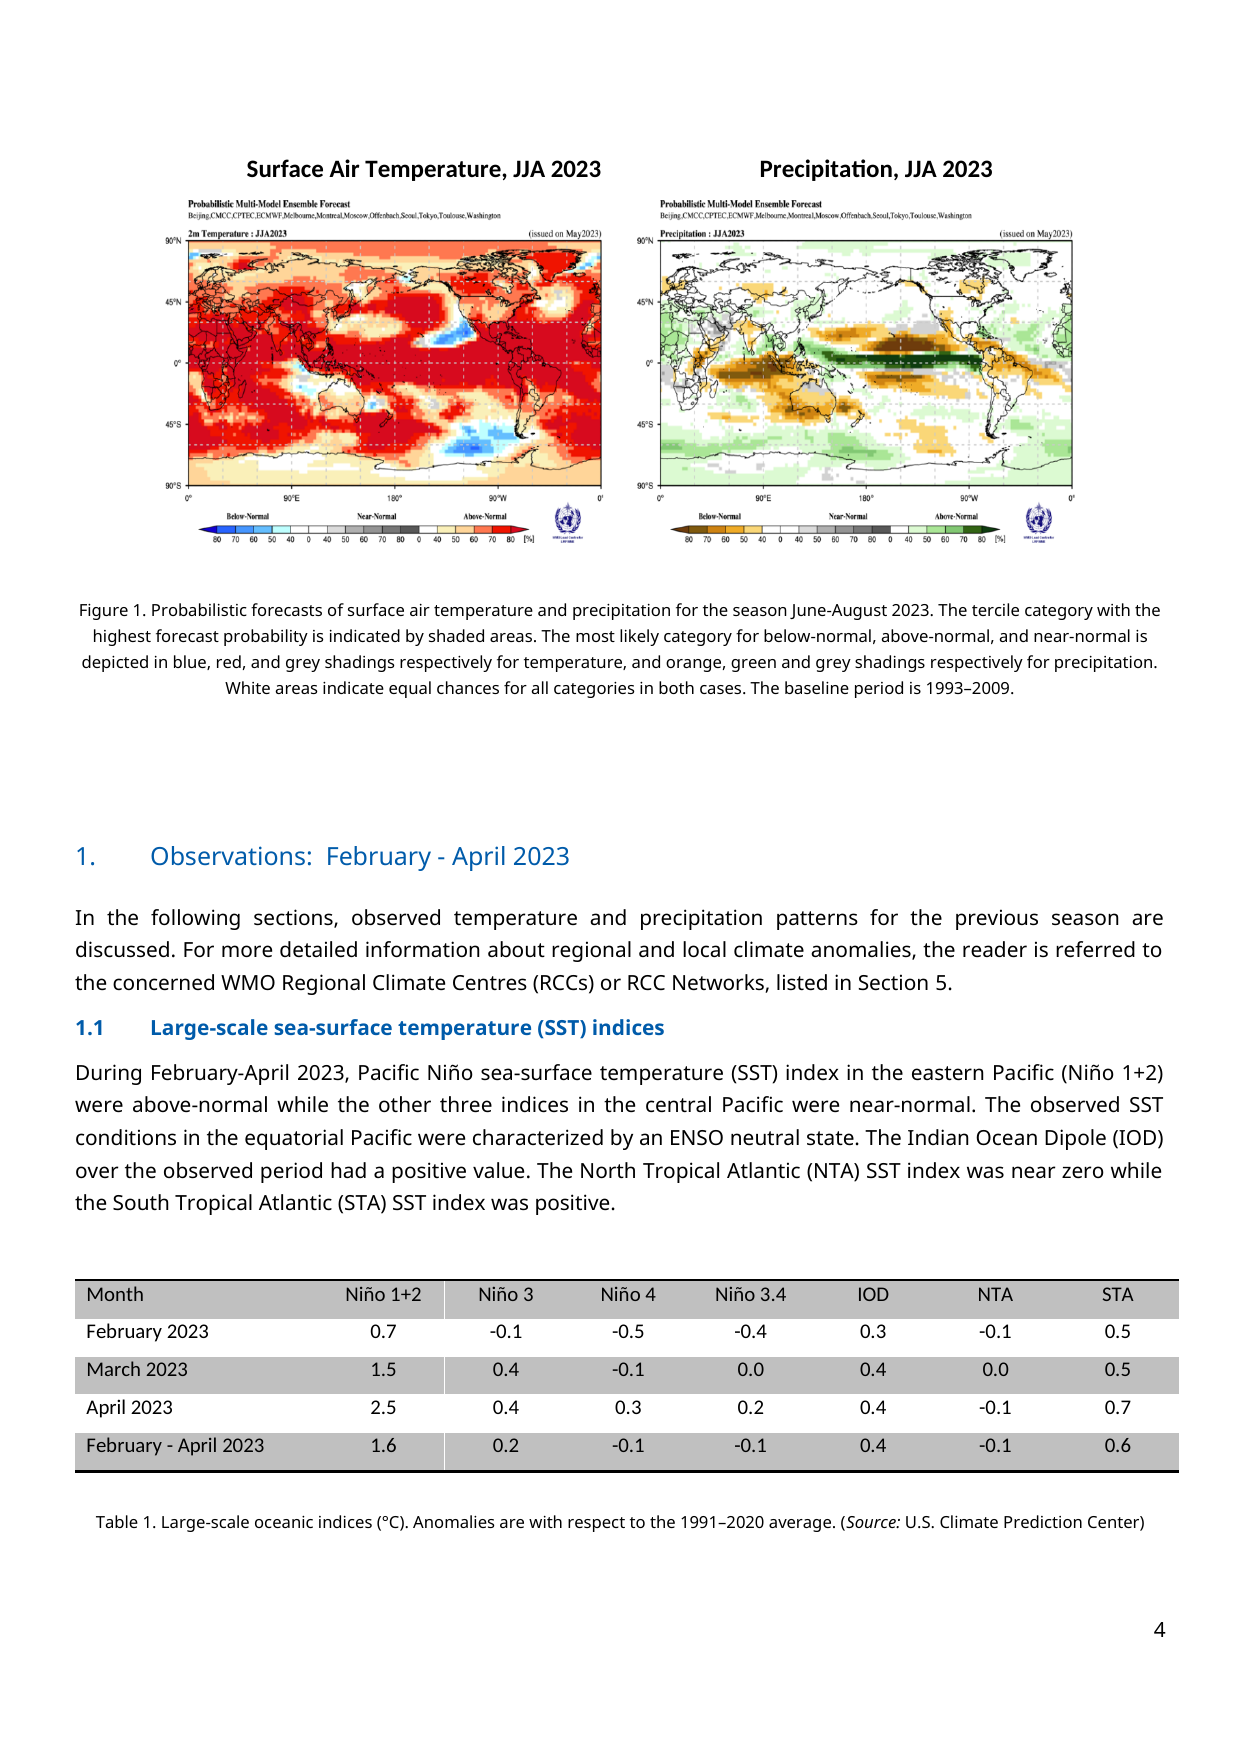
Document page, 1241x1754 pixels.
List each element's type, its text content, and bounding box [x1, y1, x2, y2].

table_cell 0.3 [812, 1319, 934, 1357]
table_cell -0.1 [689, 1433, 812, 1470]
table_cell -0.1 [934, 1433, 1056, 1470]
table_cell 0.4 [812, 1357, 934, 1394]
table_cell 0.0 [934, 1357, 1056, 1394]
table_header IOD [812, 1281, 934, 1319]
text Figure 1. Probabilistic forecasts of surface air temperature and precipitation for the season June-August 2023. The tercile category with the highest forecast probability is indicated by shaded areas. The most likely category for below-normal, above-normal, and near-normal is depicted in blue, red, and grey shadings respectively for temperature, and orange, green and grey shadings respectively for precipitation. White areas indicate equal chances for all categories in both cases. The baseline period is 1993–2009. [75, 598, 1165, 699]
table_cell 0.4 [445, 1357, 567, 1394]
text In the following sections, observed temperature and precipitation patterns for the previous season are discussed. For more detailed information about regional and local climate anomalies, the reader is referred to the concerned WMO Regional Climate Centres (RCCs) or RCC Networks, listed in Section 5. [75, 903, 1165, 996]
table_cell April 2023 [75, 1395, 322, 1432]
table_cell 1.5 [322, 1357, 444, 1394]
table_cell -0.1 [934, 1319, 1056, 1357]
text Table 1. Large-scale oceanic indices (°C). Anomalies are with respect to the 1991–2020 average. (Source: U.S. Climate Prediction Center) [75, 1511, 1165, 1534]
table_cell 0.5 [1056, 1357, 1179, 1394]
table_cell -0.1 [445, 1319, 567, 1357]
table_cell 0.2 [445, 1433, 567, 1470]
table_cell 0.0 [689, 1357, 812, 1394]
table_cell 0.7 [1056, 1395, 1179, 1432]
table_cell 0.4 [812, 1395, 934, 1432]
subtitle 1.1 Large-scale sea-surface temperature (SST) indices [75, 1013, 1165, 1041]
table_cell -0.5 [567, 1319, 689, 1357]
table_header Month [75, 1281, 322, 1319]
table_header Niño 4 [567, 1281, 689, 1319]
table_cell 2.5 [322, 1395, 444, 1432]
table_cell -0.4 [689, 1319, 812, 1357]
picture [637, 200, 1075, 543]
table_cell February 2023 [75, 1319, 322, 1357]
table_cell 0.4 [812, 1433, 934, 1470]
table_cell -0.1 [567, 1433, 689, 1470]
table_header Niño 3.4 [689, 1281, 812, 1319]
text Surface Air Temperature, JJA 2023 Precipitation, JJA 2023 [75, 153, 1165, 184]
table_cell February - April 2023 [75, 1433, 322, 1470]
picture [165, 200, 604, 543]
table_cell 0.7 [322, 1319, 444, 1357]
table_cell 0.5 [1056, 1319, 1179, 1357]
table_cell 1.6 [322, 1433, 444, 1470]
table_cell 0.3 [567, 1395, 689, 1432]
table_cell 0.6 [1056, 1433, 1179, 1470]
table_cell 0.2 [689, 1395, 812, 1432]
subtitle 1. Observations: February - April 2023 [75, 838, 1165, 872]
table_header Niño 3 [445, 1281, 567, 1319]
table_header STA [1056, 1281, 1179, 1319]
table_header NTA [934, 1281, 1056, 1319]
table_cell -0.1 [934, 1395, 1056, 1432]
table_cell 0.4 [445, 1395, 567, 1432]
table_header Niño 1+2 [322, 1281, 444, 1319]
table_cell March 2023 [75, 1357, 322, 1394]
table_cell -0.1 [567, 1357, 689, 1394]
text During February-April 2023, Pacific Niño sea-surface temperature (SST) index in the eastern Pacific (Niño 1+2) were above-normal while the other three indices in the central Pacific were near-normal. The observed SST conditions in the equatorial Pacific were characterized by an ENSO neutral state. The Indian Ocean Dipole (IOD) over the observed period had a positive value. The North Tropical Atlantic (NTA) SST index was near zero while the South Tropical Atlantic (STA) SST index was positive. [75, 1058, 1165, 1217]
